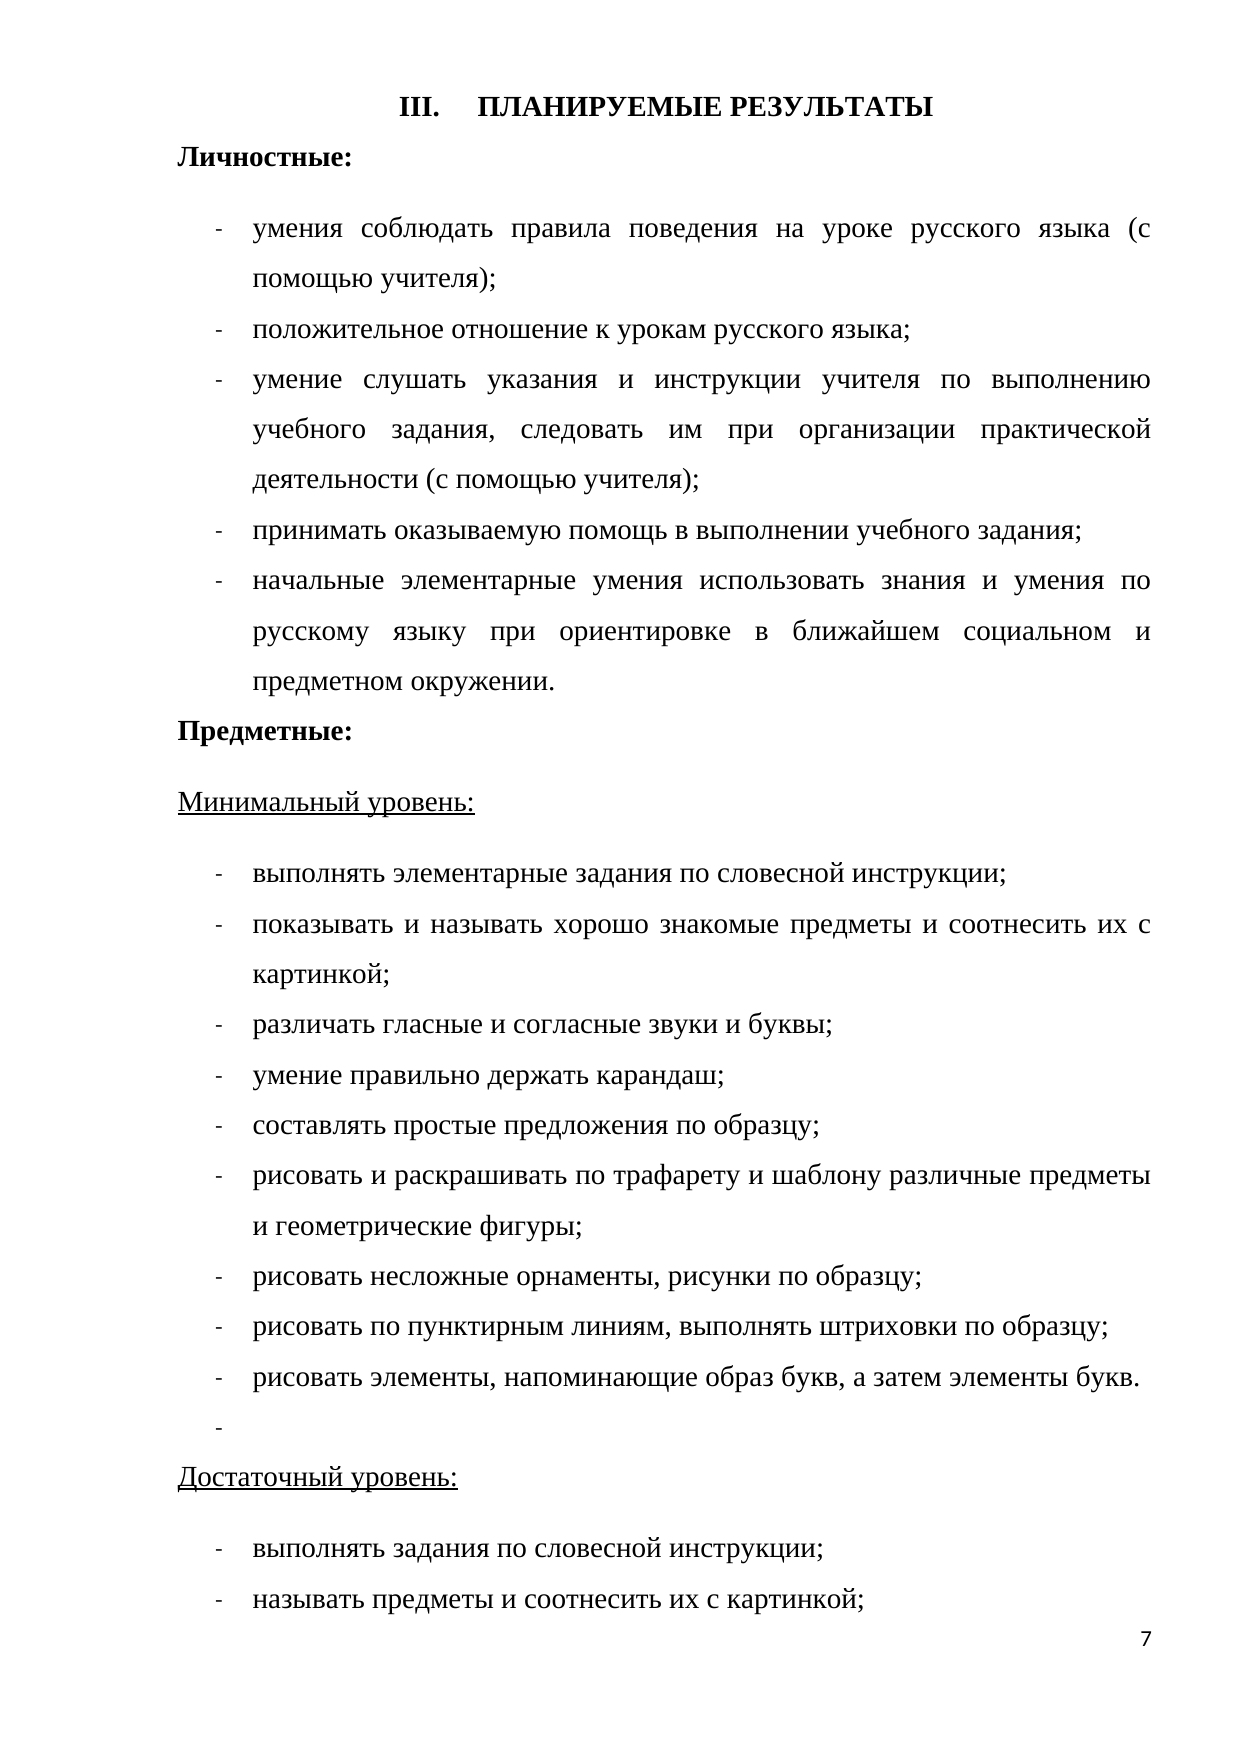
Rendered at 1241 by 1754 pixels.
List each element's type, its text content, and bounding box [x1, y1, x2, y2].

text Минимальный уровень: [177, 784, 1152, 818]
list рисовать по пунктирным линиям, выполнять штриховки по образцу; [215, 1308, 1152, 1342]
list показывать и называть хорошо знакомые предметы и соотнесить их с картинкой; [215, 906, 1152, 990]
list принимать оказываемую помощь в выполнении учебного задания; [215, 512, 1152, 546]
list ПЛАНИРУЕМЫЕ РЕЗУЛЬТАТЫ [222, 89, 1152, 122]
text Достаточный уровень: [177, 1459, 1152, 1493]
list составлять простые предложения по образцу; [215, 1107, 1152, 1141]
list выполнять элементарные задания по словесной инструкции; [215, 856, 1152, 889]
text Предметные: [177, 713, 1152, 747]
list умение правильно держать карандаш; [215, 1057, 1152, 1090]
list рисовать элементы, напоминающие образ букв, а затем элементы букв. [215, 1359, 1152, 1392]
list называть предметы и соотнесить их с картинкой; [215, 1581, 1152, 1614]
list рисовать и раскрашивать по трафарету и шаблону различные предметы и геометрические фигуры; [215, 1157, 1152, 1241]
list умения соблюдать правила поведения на уроке русского языка (с помощью учителя); [215, 210, 1152, 294]
text Личностные: [177, 139, 1152, 172]
list положительное отношение к урокам русского языка; [215, 311, 1152, 344]
list умение слушать указания и инструкции учителя по выполнению учебного задания, следовать им при организации практической деятельности (с помощью учителя); [215, 361, 1152, 495]
list различать гласные и согласные звуки и буквы; [215, 1006, 1152, 1040]
list начальные элементарные умения использовать знания и умения по русскому языку при ориентировке в ближайшем социальном и предметном окружении. [215, 562, 1152, 696]
list рисовать несложные орнаменты, рисунки по образцу; [215, 1258, 1152, 1292]
list выполнять задания по словесной инструкции; [215, 1530, 1152, 1564]
